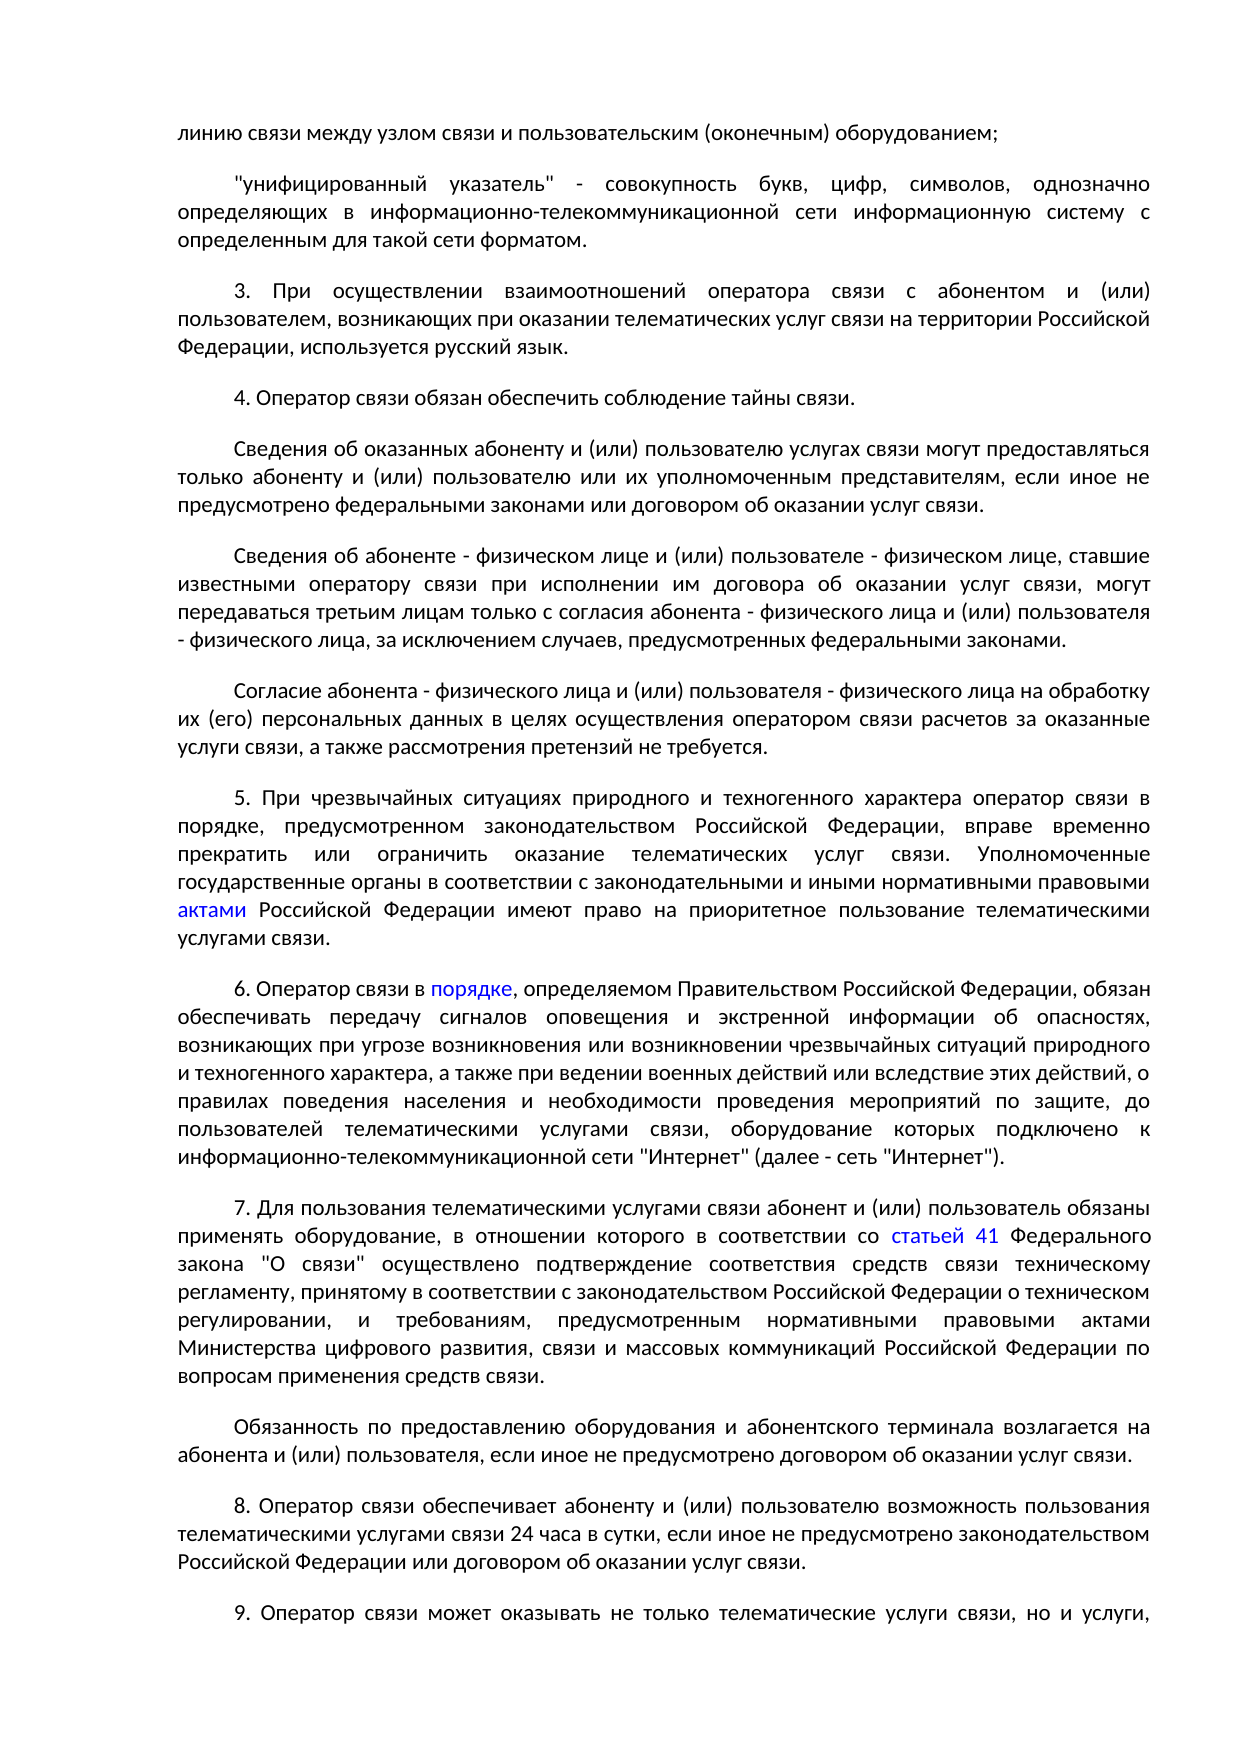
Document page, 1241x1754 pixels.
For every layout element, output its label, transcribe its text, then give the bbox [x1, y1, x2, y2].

text 3. При осуществлении взаимоотношений оператора связи с абонентом и (или) пользователем, возникающих при оказании телематических услуг связи на территории Российской Федерации, используется русский язык. [177, 276, 1152, 360]
text 6. Оператор связи в порядке, определяемом Правительством Российской Федерации, обязан обеспечивать передачу сигналов оповещения и экстренной информации об опасностях, возникающих при угрозе возникновения или возникновении чрезвычайных ситуаций природного и техногенного характера, а также при ведении военных действий или вследствие этих действий, о правилах поведения населения и необходимости проведения мероприятий по защите, до пользователей телематическими услугами связи, оборудование которых подключено к информационно-телекоммуникационной сети "Интернет" (далее - сеть "Интернет"). [177, 974, 1152, 1170]
text 5. При чрезвычайных ситуациях природного и техногенного характера оператор связи в порядке, предусмотренном законодательством Российской Федерации, вправе временно прекратить или ограничить оказание телематических услуг связи. Уполномоченные государственные органы в соответствии с законодательными и иными нормативными правовыми актами Российской Федерации имеют право на приоритетное пользование телематическими услугами связи. [177, 783, 1152, 951]
text Сведения об оказанных абоненту и (или) пользователю услугах связи могут предоставляться только абоненту и (или) пользователю или их уполномоченным представителям, если иное не предусмотрено федеральными законами или договором об оказании услуг связи. [177, 434, 1152, 518]
text Сведения об абоненте - физическом лице и (или) пользователе - физическом лице, ставшие известными оператору связи при исполнении им договора об оказании услуг связи, могут передаваться третьим лицам только с согласия абонента - физического лица и (или) пользователя - физического лица, за исключением случаев, предусмотренных федеральными законами. [177, 541, 1152, 653]
text "унифицированный указатель" - совокупность букв, цифр, символов, однозначно определяющих в информационно-телекоммуникационной сети информационную систему с определенным для такой сети форматом. [177, 169, 1152, 253]
text 4. Оператор связи обязан обеспечить соблюдение тайны связи. [177, 383, 1152, 411]
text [177, 1598, 1152, 1626]
text 7. Для пользования телематическими услугами связи абонент и (или) пользователь обязаны применять оборудование, в отношении которого в соответствии со статьей 41 Федерального закона "О связи" осуществлено подтверждение соответствия средств связи техническому регламенту, принятому в соответствии с законодательством Российской Федерации о техническом регулировании, и требованиям, предусмотренным нормативными правовыми актами Министерства цифрового развития, связи и массовых коммуникаций Российской Федерации по вопросам применения средств связи. [177, 1193, 1152, 1389]
text Согласие абонента - физического лица и (или) пользователя - физического лица на обработку их (его) персональных данных в целях осуществления оператором связи расчетов за оказанные услуги связи, а также рассмотрения претензий не требуется. [177, 676, 1152, 760]
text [177, 118, 1152, 146]
text Обязанность по предоставлению оборудования и абонентского терминала возлагается на абонента и (или) пользователя, если иное не предусмотрено договором об оказании услуг связи. [177, 1412, 1152, 1468]
text 8. Оператор связи обеспечивает абоненту и (или) пользователю возможность пользования телематическими услугами связи 24 часа в сутки, если иное не предусмотрено законодательством Российской Федерации или договором об оказании услуг связи. [177, 1491, 1152, 1575]
